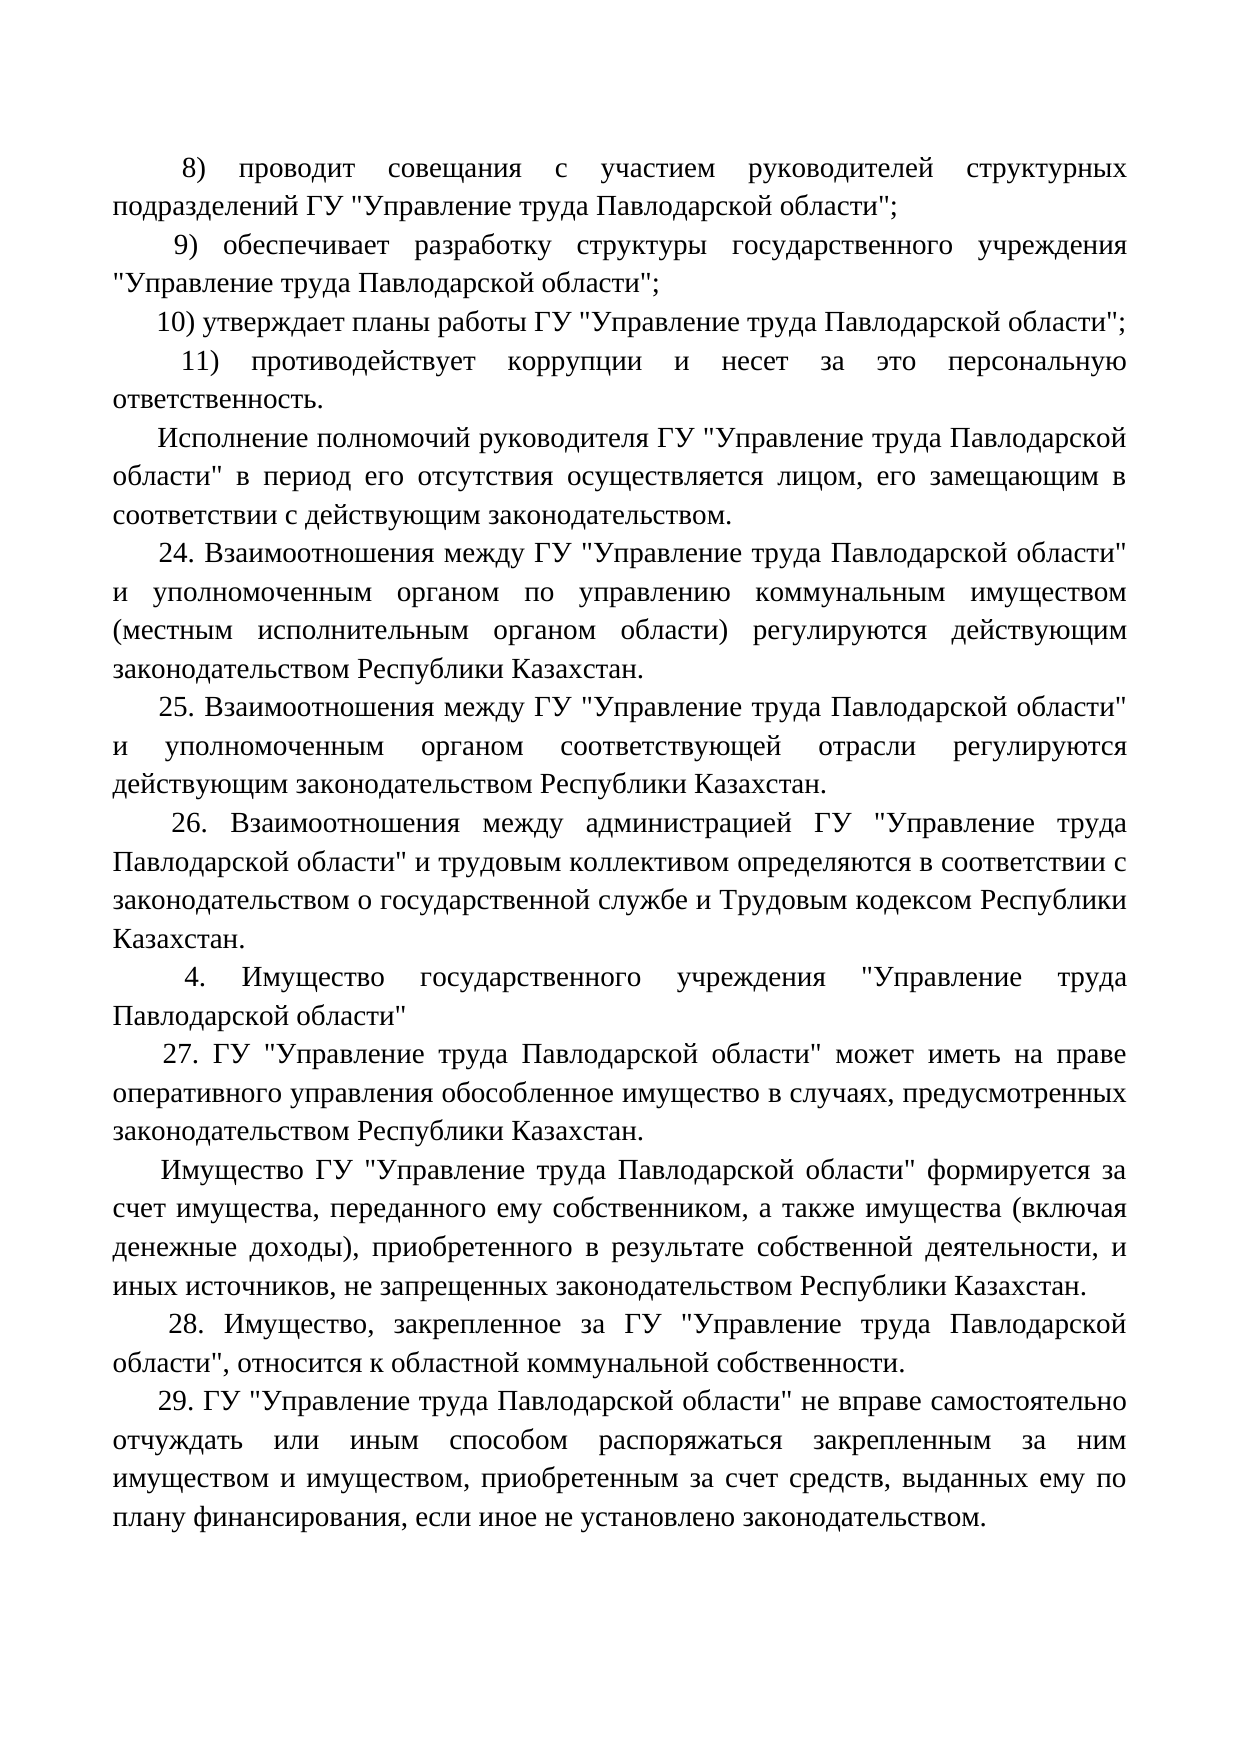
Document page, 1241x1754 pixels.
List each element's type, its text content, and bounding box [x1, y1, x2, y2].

text 4. Имущество государственного учреждения "Управление труда Павлодарской области" [112, 959, 1128, 1031]
text 27. ГУ "Управление труда Павлодарской области" может иметь на праве оперативного управления обособленное имущество в случаях, предусмотренных законодательством Республики Казахстан. [112, 1036, 1128, 1147]
text Исполнение полномочий руководителя ГУ "Управление труда Павлодарской области" в период его отсутствия осуществляется лицом, его замещающим в соответствии с действующим законодательством. [112, 420, 1128, 530]
text 11) противодействует коррупции и несет за это персональную ответственность. [112, 343, 1128, 415]
text 25. Взаимоотношения между ГУ "Управление труда Павлодарской области" и уполномоченным органом соответствующей отрасли регулируются действующим законодательством Республики Казахстан. [112, 689, 1128, 800]
text 24. Взаимоотношения между ГУ "Управление труда Павлодарской области" и уполномоченным органом по управлению коммунальным имуществом (местным исполнительным органом области) регулируются действующим законодательством Республики Казахстан. [112, 535, 1128, 684]
text 29. ГУ "Управление труда Павлодарской области" не вправе самостоятельно отчуждать или иным способом распоряжаться закрепленным за ним имуществом и имуществом, приобретенным за счет средств, выданных ему по плану финансирования, если иное не установлено законодательством. [112, 1383, 1128, 1532]
text 10) утверждает планы работы ГУ "Управление труда Павлодарской области"; [112, 304, 1128, 338]
text Имущество ГУ "Управление труда Павлодарской области" формируется за счет имущества, переданного ему собственником, а также имущества (включая денежные доходы), приобретенного в результате собственной деятельности, и иных источников, не запрещенных законодательством Республики Казахстан. [112, 1152, 1128, 1301]
text 8) проводит совещания с участием руководителей структурных подразделений ГУ "Управление труда Павлодарской области"; [112, 150, 1128, 222]
text 9) обеспечивает разработку структуры государственного учреждения "Управление труда Павлодарской области"; [112, 227, 1128, 299]
text 28. Имущество, закрепленное за ГУ "Управление труда Павлодарской области", относится к областной коммунальной собственности. [112, 1306, 1128, 1378]
text 26. Взаимоотношения между администрацией ГУ "Управление труда Павлодарской области" и трудовым коллективом определяются в соответствии с законодательством о государственной службе и Трудовым кодексом Республики Казахстан. [112, 805, 1128, 954]
